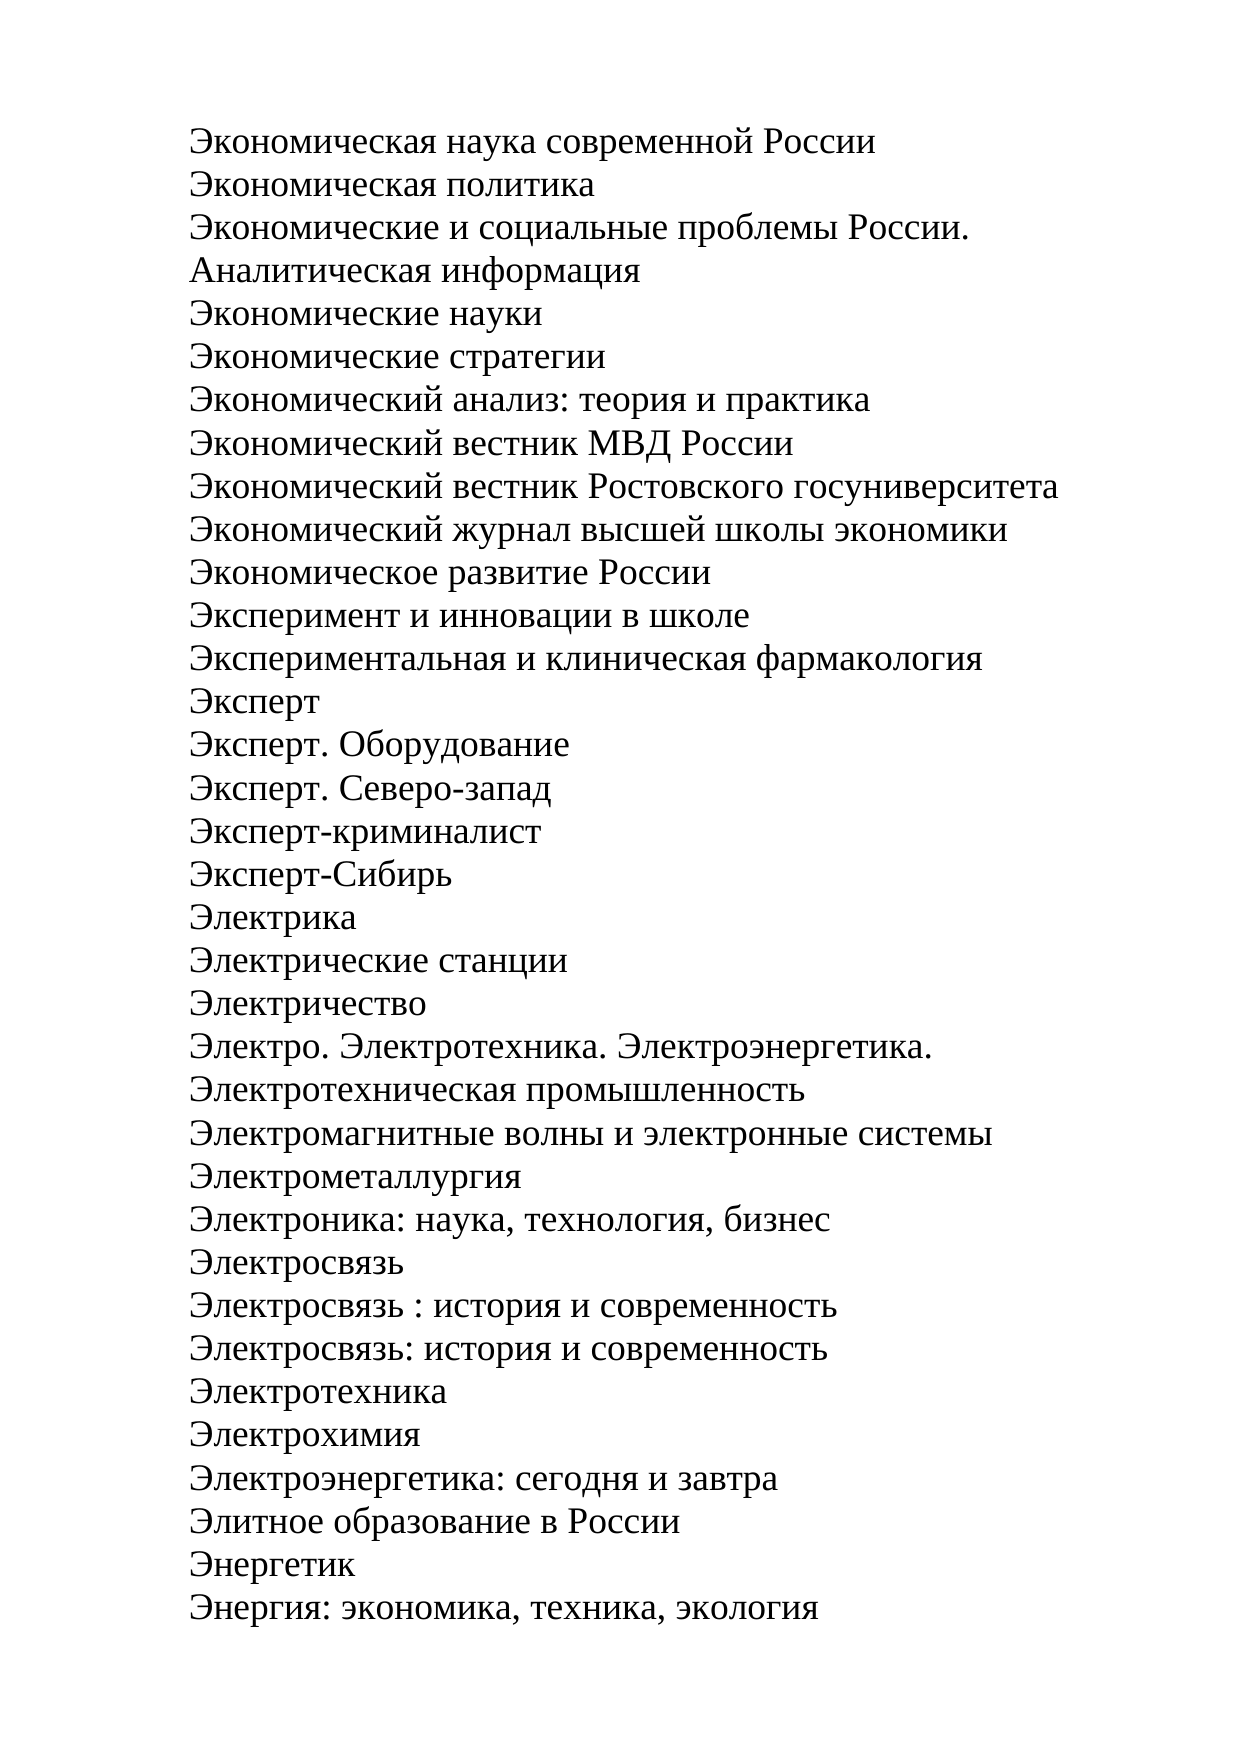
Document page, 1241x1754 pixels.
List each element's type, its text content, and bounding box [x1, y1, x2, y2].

table_cell Электромагнитные волны и электронные системы [177, 1110, 1137, 1153]
table_cell Экономический вестник МВД России [177, 420, 1137, 463]
table_cell Электротехника [177, 1369, 1137, 1412]
table_cell Электрохимия [177, 1412, 1137, 1455]
table_cell Эксперт [177, 679, 1137, 722]
table_cell Энергия: экономика, техника, экология [177, 1584, 1137, 1627]
table_cell Энергетик [177, 1541, 1137, 1584]
table_cell Элитное образование в России [177, 1498, 1137, 1541]
table_cell Экономический журнал высшей школы экономики [177, 506, 1137, 549]
table_cell Электро. Электротехника. Электроэнергетика. Электротехническая промышленность [177, 1024, 1137, 1110]
table_cell Электросвязь: история и современность [177, 1326, 1137, 1369]
table_cell Электросвязь : история и современность [177, 1283, 1137, 1326]
table_cell Экономические стратегии [177, 334, 1137, 377]
table_cell Экспериментальная и клиническая фармакология [177, 636, 1137, 679]
table_cell Эксперт-Сибирь [177, 851, 1137, 894]
table_cell Эксперт. Оборудование [177, 722, 1137, 765]
table_cell Электросвязь [177, 1239, 1137, 1282]
table_cell Эксперт-криминалист [177, 808, 1137, 851]
table_cell Экономические науки [177, 291, 1137, 334]
table_cell Экономическое развитие России [177, 549, 1137, 592]
table_cell Эксперимент и инновации в школе [177, 593, 1137, 636]
table_cell Экономический вестник Ростовского госуниверситета [177, 463, 1137, 506]
table_cell Электричество [177, 981, 1137, 1024]
table_cell Эксперт. Северо-запад [177, 765, 1137, 808]
table_cell Электрические станции [177, 938, 1137, 981]
table_cell Электрометаллургия [177, 1153, 1137, 1196]
table_cell Электрика [177, 894, 1137, 937]
table_cell Экономическая политика [177, 161, 1137, 204]
table_cell Электроника: наука, технология, бизнес [177, 1196, 1137, 1239]
table_cell Экономический анализ: теория и практика [177, 377, 1137, 420]
table_cell Экономические и социальные проблемы России. Аналитическая информация [177, 204, 1137, 291]
table_cell Экономическая наука современной России [177, 118, 1137, 161]
table_cell Электроэнергетика: сегодня и завтра [177, 1455, 1137, 1498]
